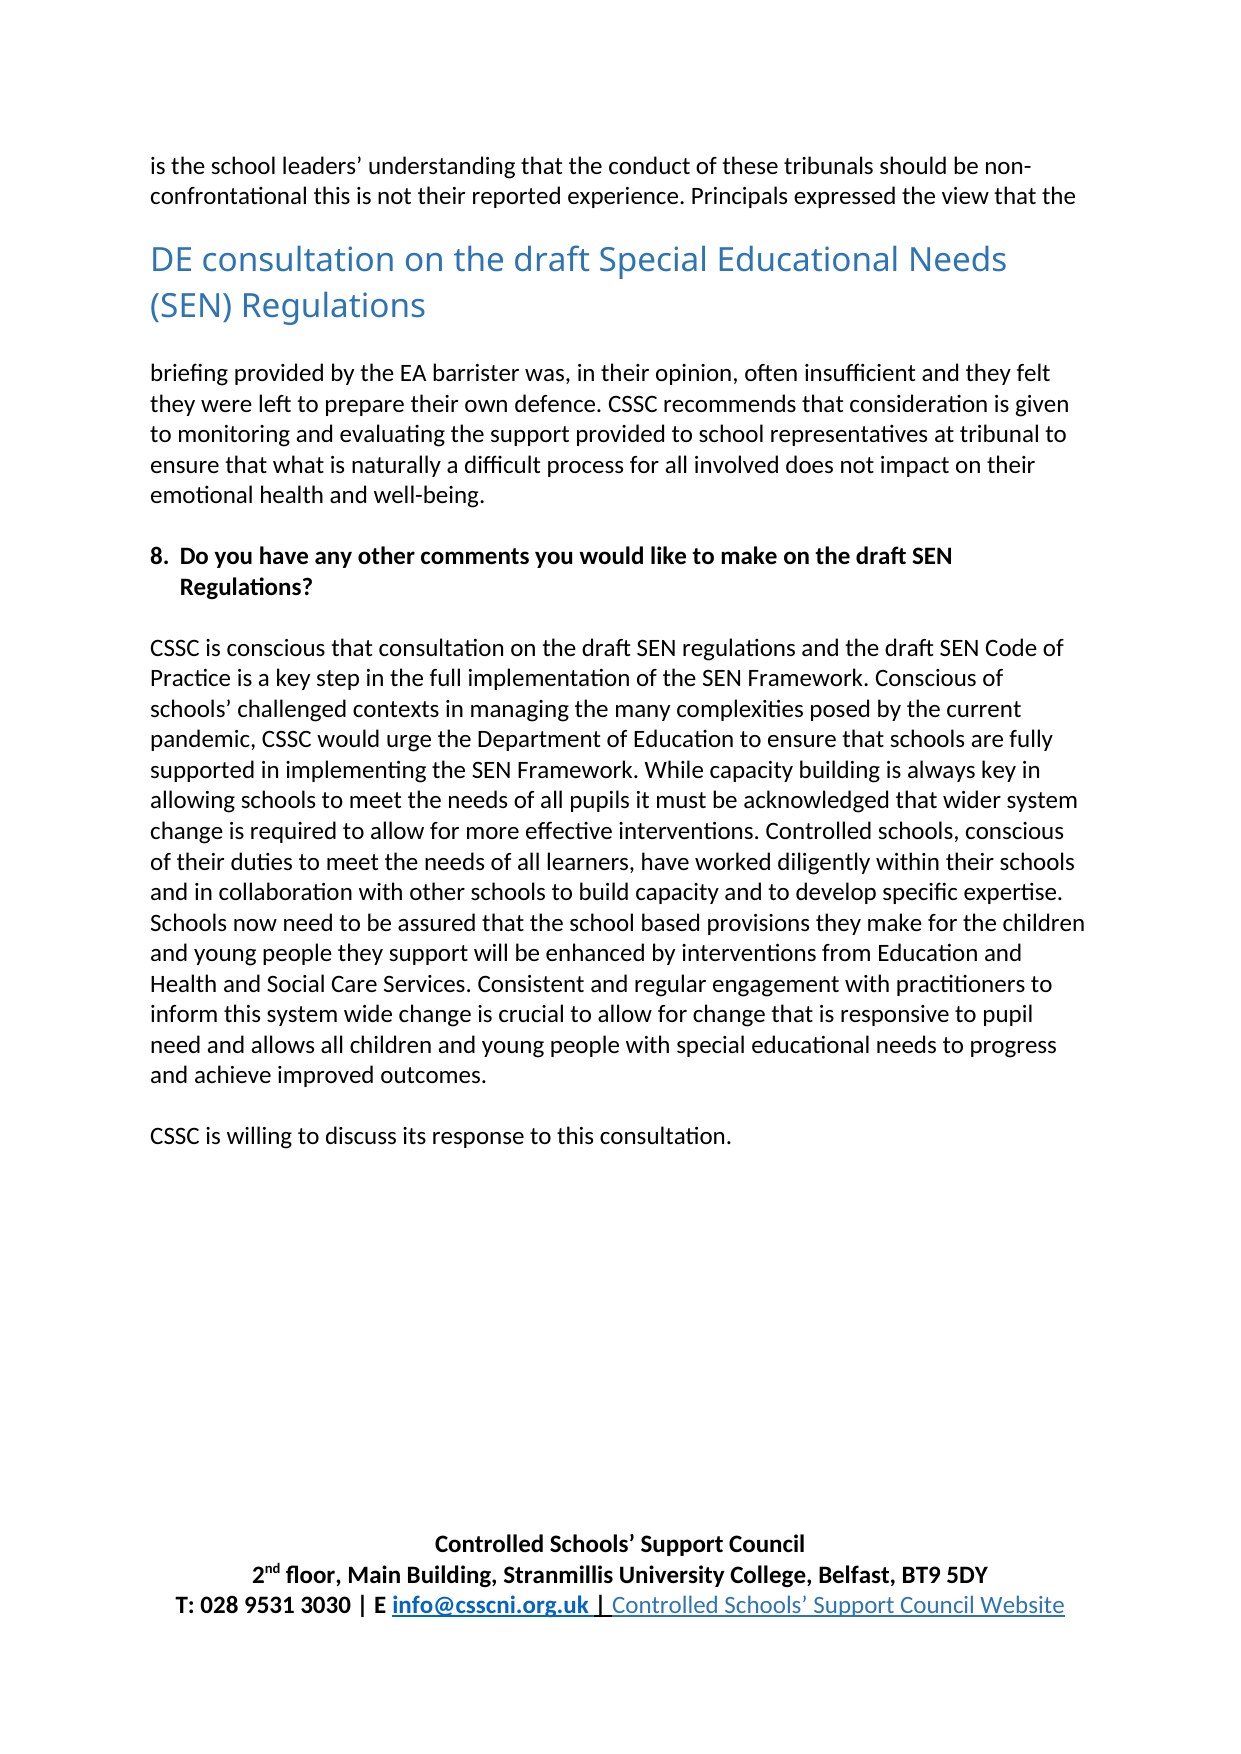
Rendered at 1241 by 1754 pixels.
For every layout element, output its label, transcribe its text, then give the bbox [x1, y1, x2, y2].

list Do you have any other comments you would like to make on the draft SEN Regulations? [150, 541, 1090, 602]
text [150, 150, 1090, 211]
text CSSC is conscious that consultation on the draft SEN regulations and the draft SEN Code of Practice is a key step in the full implementation of the SEN Framework. Conscious of schools’ challenged contexts in managing the many complexities posed by the current pandemic, CSSC would urge the Department of Education to ensure that schools are fully supported in implementing the SEN Framework. While capacity building is always key in allowing schools to meet the needs of all pupils it must be acknowledged that wider system change is required to allow for more effective interventions. Controlled schools, conscious of their duties to meet the needs of all learners, have worked diligently within their schools and in collaboration with other schools to build capacity and to develop specific expertise. [150, 632, 1090, 907]
text briefing provided by the EA barrister was, in their opinion, often insufficient and they felt they were left to prepare their own defence. CSSC recommends that consideration is given to monitoring and evaluating the support provided to school representatives at tribunal to ensure that what is naturally a difficult process for all involved does not impact on their emotional health and well-being. [150, 357, 1090, 510]
subtitle DE consultation on the draft Special Educational Needs (SEN) Regulations [150, 236, 1090, 327]
text Schools now need to be assured that the school based provisions they make for the children and young people they support will be enhanced by interventions from Education and Health and Social Care Services. Consistent and regular engagement with practitioners to inform this system wide change is crucial to allow for change that is responsive to pupil need and allows all children and young people with special educational needs to progress and achieve improved outcomes. [150, 907, 1090, 1090]
text CSSC is willing to discuss its response to this consultation. [150, 1120, 1090, 1151]
